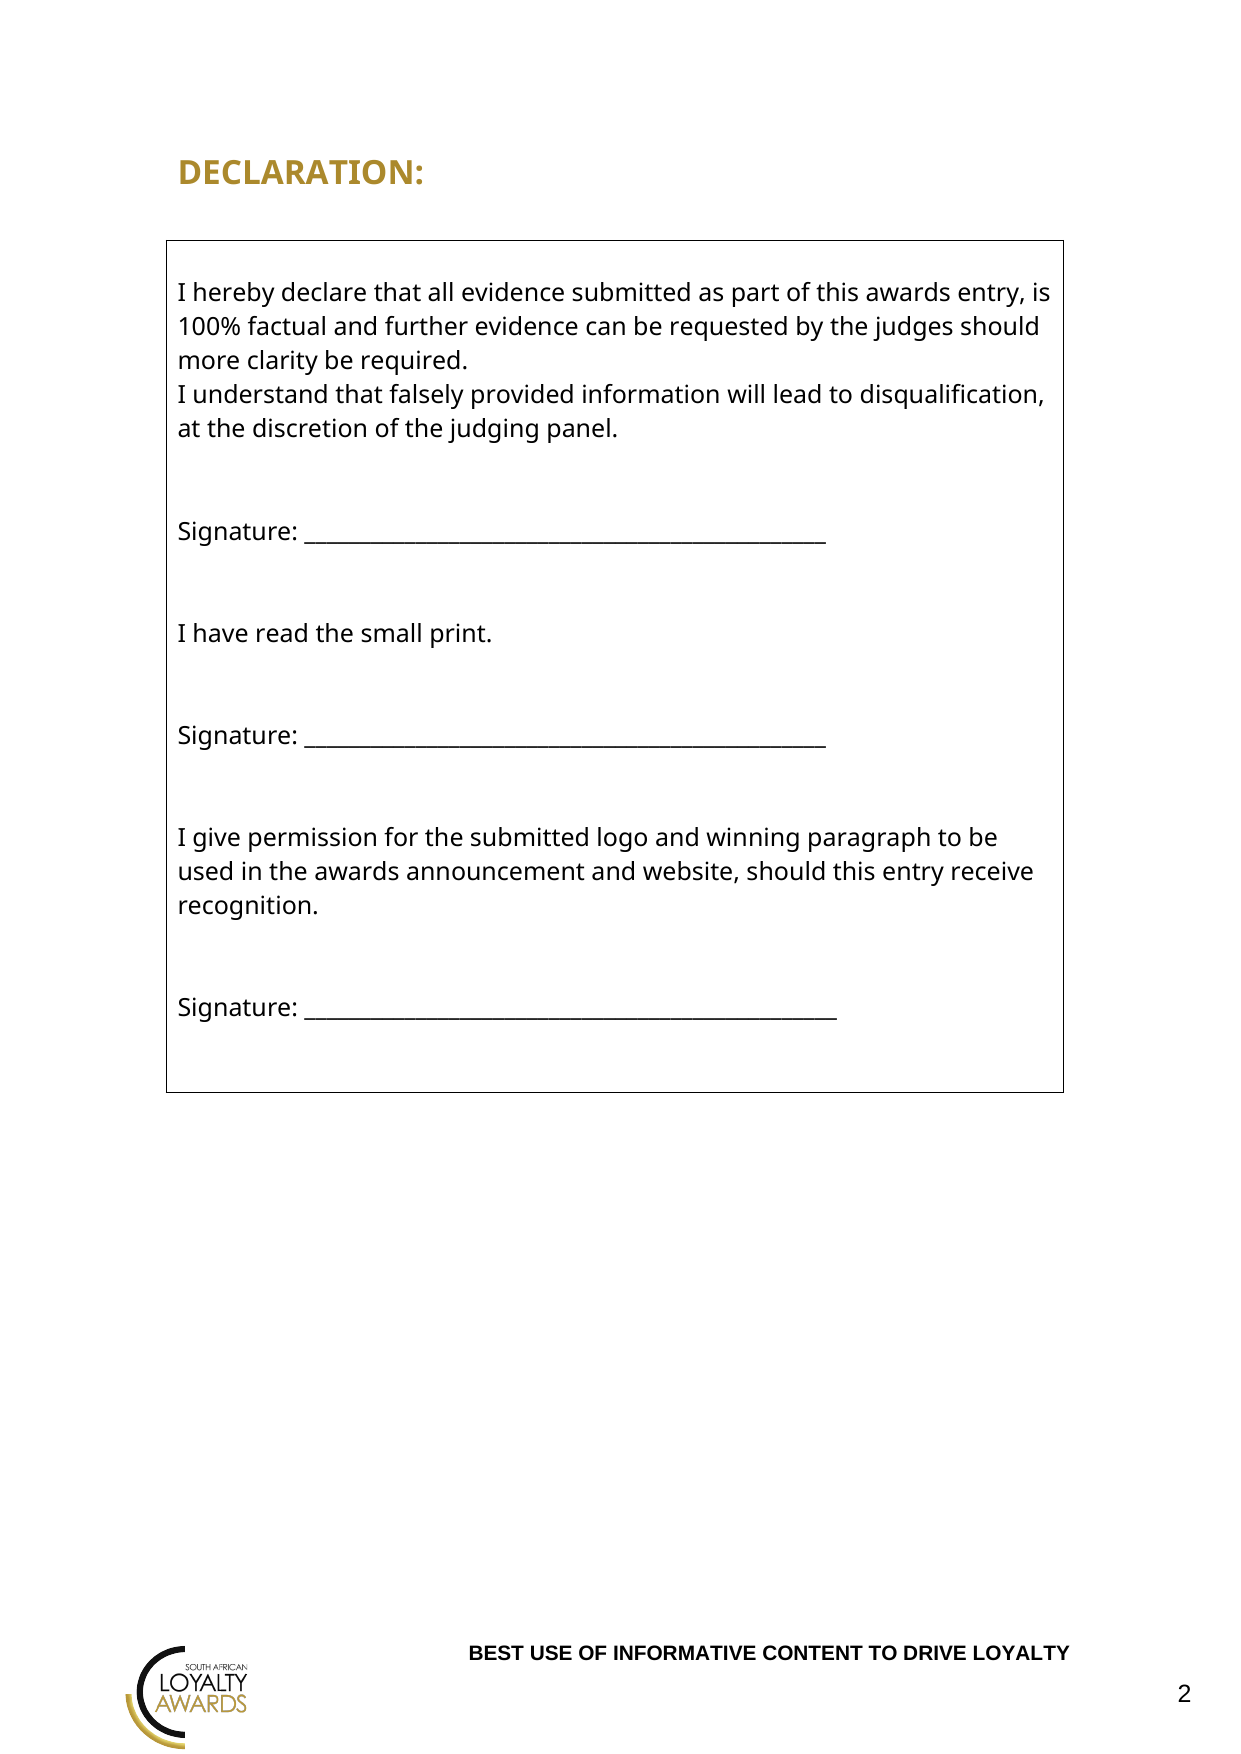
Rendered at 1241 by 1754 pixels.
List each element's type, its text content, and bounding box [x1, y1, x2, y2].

table_header I hereby declare that all evidence submitted as part of this awards entry, is 100% factual and further evidence can be requested by the judges should more clarity be required. I understand that falsely provided information will lead to disqualification, at the discretion of the judging panel. Signature: _______________________________________________ I have read the small print. Signature: _______________________________________________ I give permission for the submitted logo and winning paragraph to be used in the awards announcement and website, should this entry receive recognition. Signature: ________________________________________________ [167, 241, 1063, 1092]
text DECLARATION: [177, 103, 1053, 194]
picture [121, 1641, 253, 1754]
